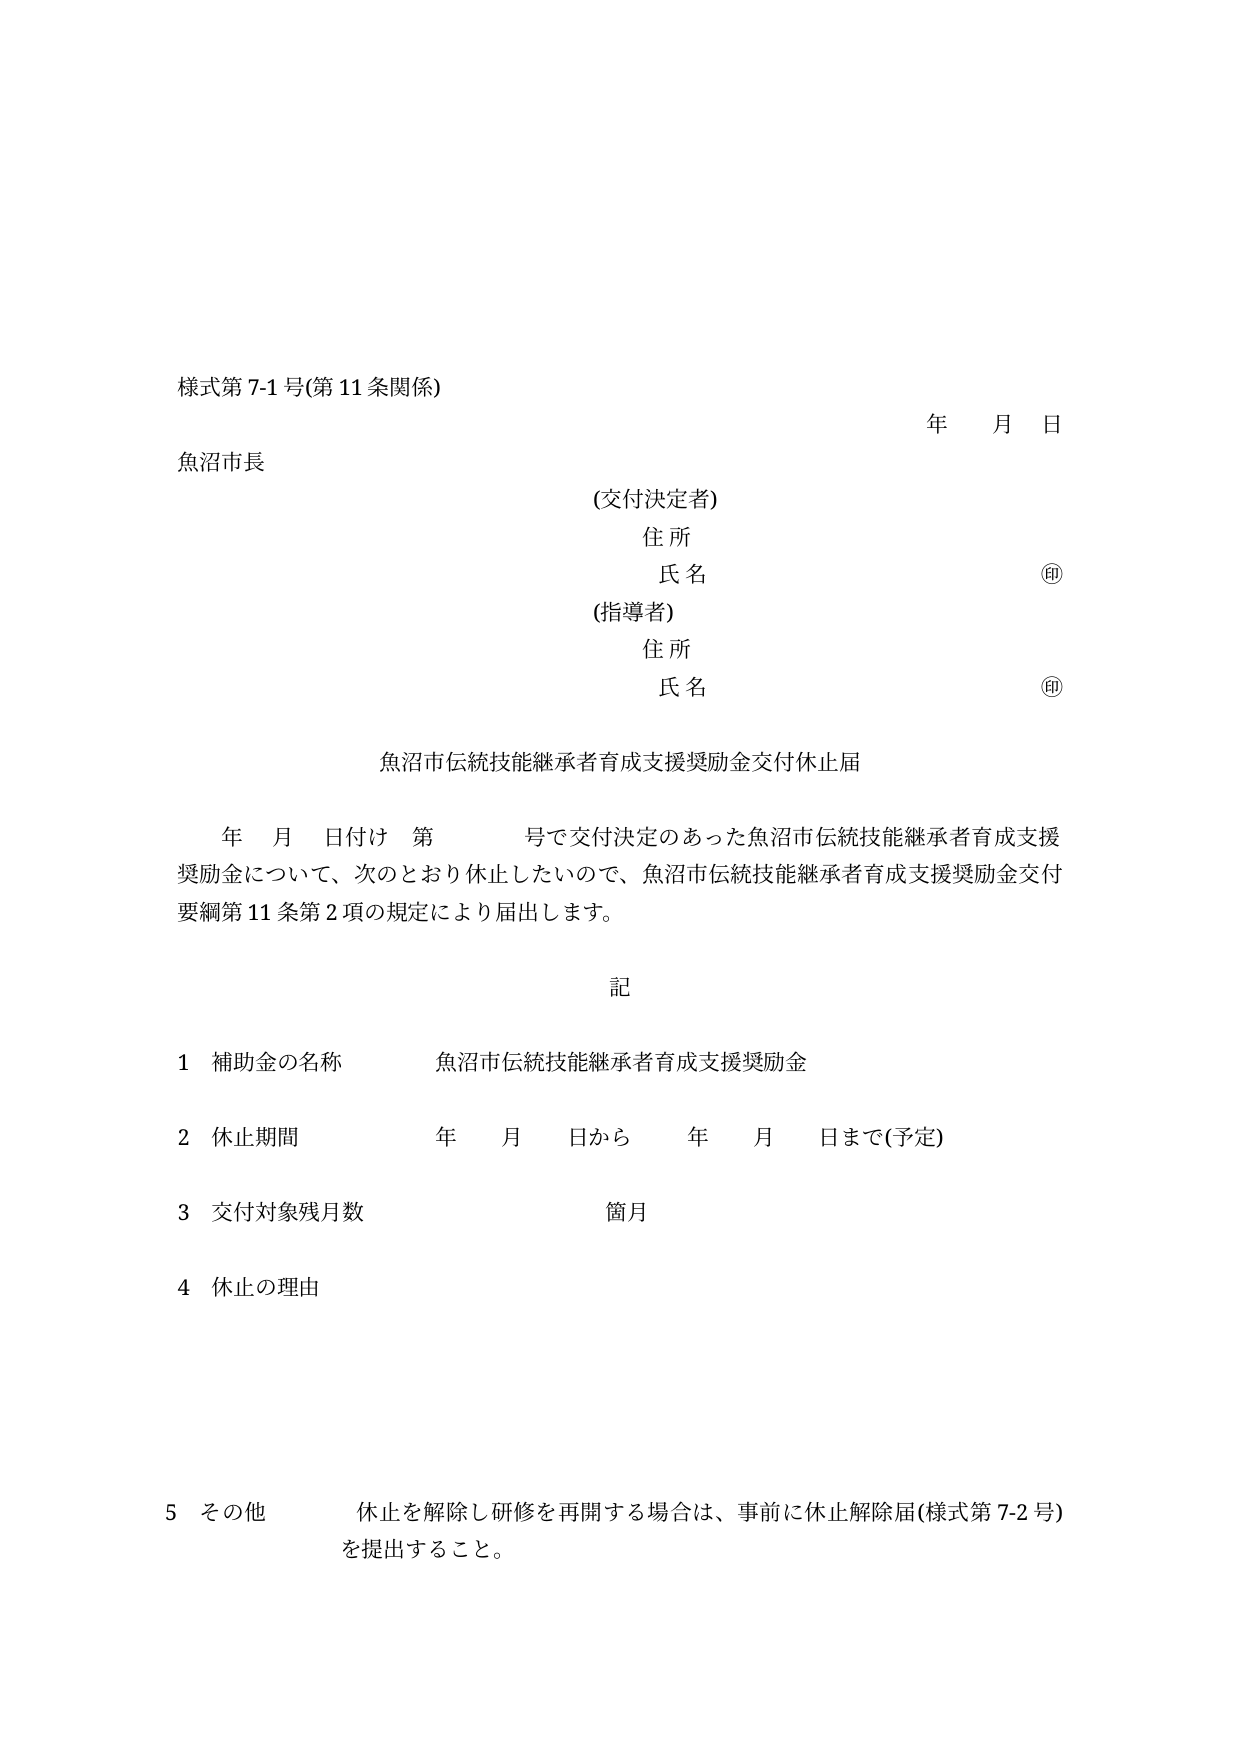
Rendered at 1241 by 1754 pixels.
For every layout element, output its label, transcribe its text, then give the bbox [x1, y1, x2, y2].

text 氏 名 ㊞ [177, 667, 1063, 704]
text 魚沼市長 [177, 442, 1063, 479]
text 年 月 日 [177, 404, 1063, 442]
text (指導者) [177, 592, 1063, 629]
text 住 所 [177, 629, 976, 667]
text 1 補助金の名称 魚沼市伝統技能継承者育成支援奨励金 [177, 1042, 1063, 1079]
text 2 休止期間 年 月 日から 年 月 日まで(予定) [177, 1117, 1063, 1154]
text 4 休止の理由 [177, 1267, 1063, 1304]
text 5 その他 休止を解除し研修を再開する場合は、事前に休止解除届(様式第7-2号)を提出すること。 [165, 1492, 1063, 1567]
text 魚沼市伝統技能継承者育成支援奨励金交付休止届 [177, 742, 1063, 779]
subtitle 記 [177, 967, 1063, 1004]
text 年 月 日付け 第 号で交付決定のあった魚沼市伝統技能継承者育成支援奨励金について、次のとおり休止したいので、魚沼市伝統技能継承者育成支援奨励金交付要綱第11 条第2項の規定により届出します。 [177, 817, 1063, 929]
text (交付決定者) [177, 479, 1063, 517]
text 様式第7-1号(第11条関係) [177, 367, 1063, 404]
text 3 交付対象残月数 箇月 [177, 1192, 1063, 1229]
text 住 所 [177, 517, 976, 554]
text 氏 名 ㊞ [177, 554, 1063, 592]
